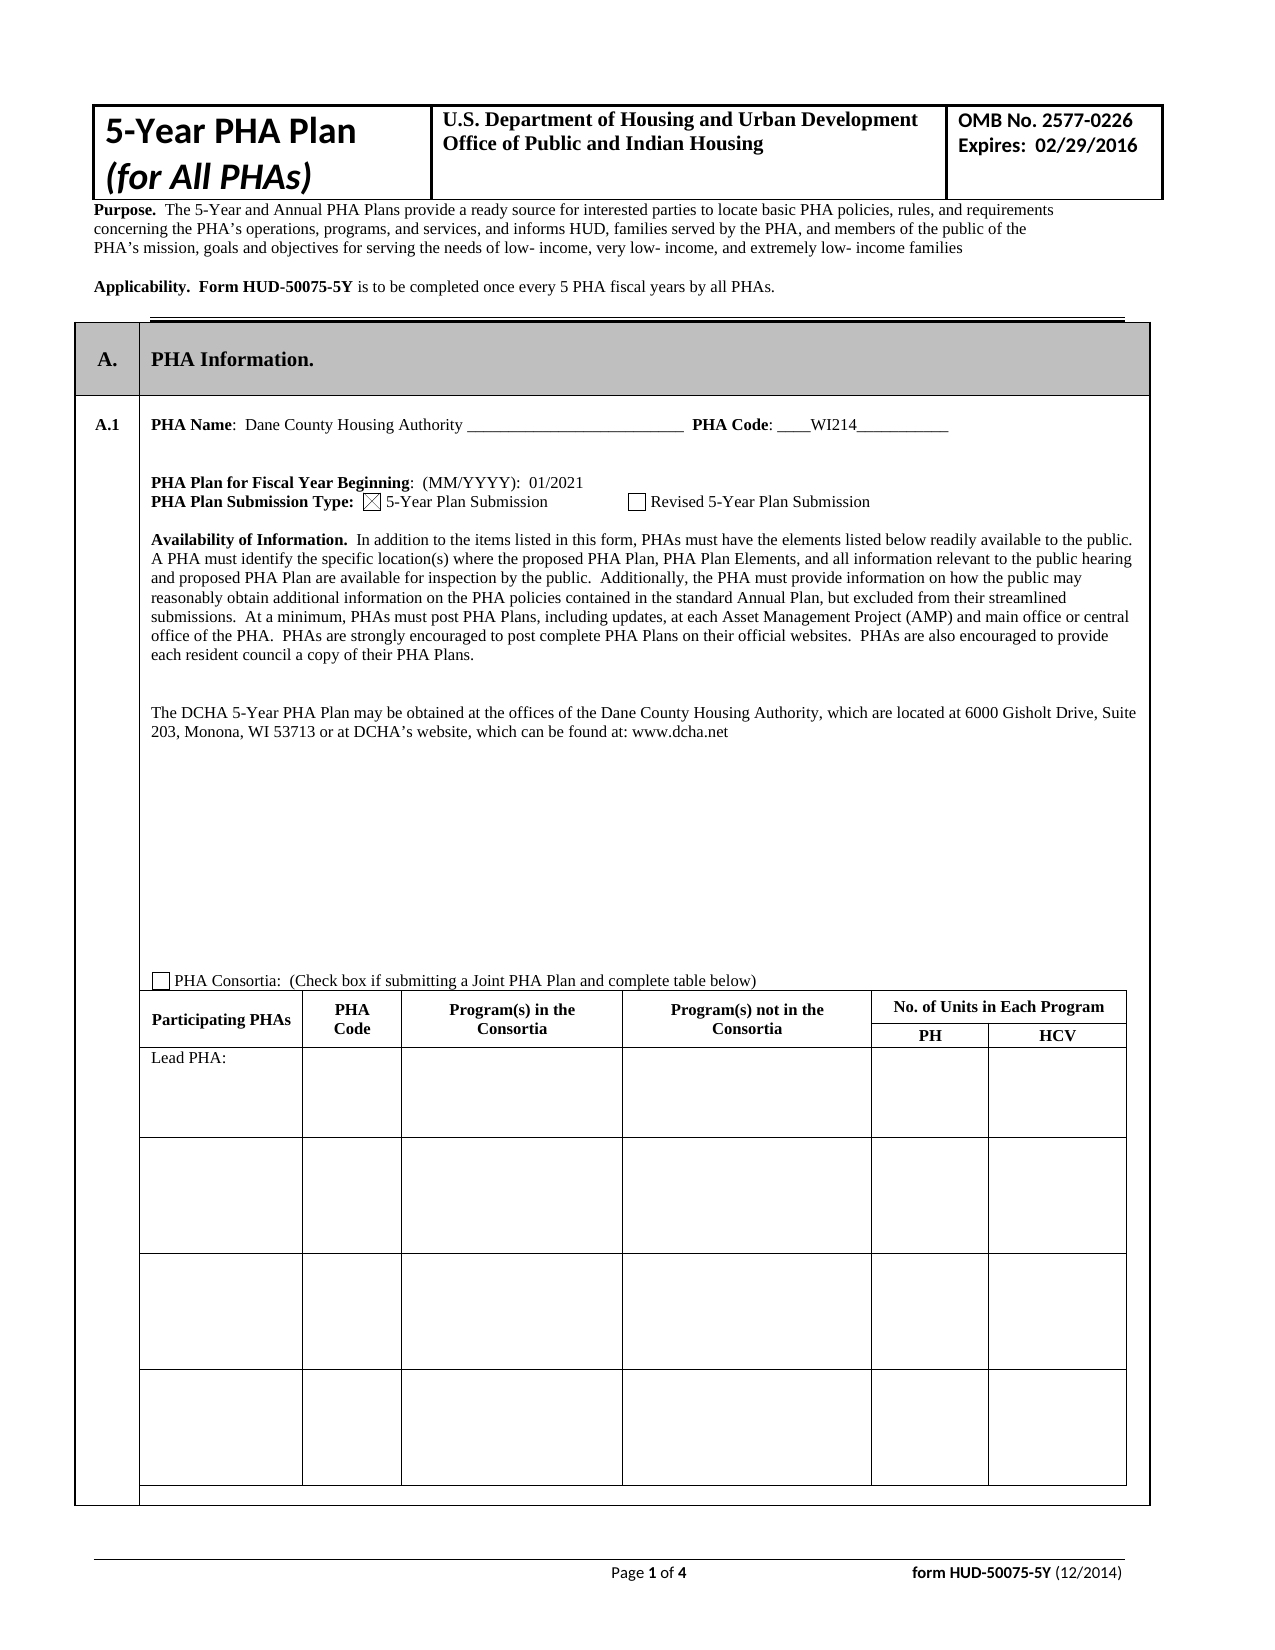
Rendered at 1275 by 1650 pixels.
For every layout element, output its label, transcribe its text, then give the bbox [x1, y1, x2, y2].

table_header PHA Information. [140, 323, 1149, 395]
table_cell A.1 [76, 396, 139, 1505]
table_header A. [76, 323, 139, 395]
table_cell PHA Name: Dane County Housing Authority __________________________ PHA Code: ____WI214___________ PHA Plan for Fiscal Year Beginning: (MM/YYYY): 01/2021 PHA Plan Submission Type: 5-Year Plan Submission Revised 5-Year Plan Submission Availability of Information. In addition to the items listed in this form, PHAs must have the elements listed below readily available to the public. A PHA must identify the specific location(s) where the proposed PHA Plan, PHA Plan Elements, and all information relevant to the public hearing and proposed PHA Plan are available for inspection by the public. Additionally, the PHA must provide information on how the public may reasonably obtain additional information on the PHA policies contained in the standard Annual Plan, but excluded from their streamlined submissions. At a minimum, PHAs must post PHA Plans, including updates, at each Asset Management Project (AMP) and main office or central office of the PHA. PHAs are strongly encouraged to post complete PHA Plans on their official websites. PHAs are also encouraged to provide each resident council a copy of their PHA Plans. The DCHA 5-Year PHA Plan may be obtained at the offices of the Dane County Housing Authority, which are located at 6000 Gisholt Drive, Suite 203, Monona, WI 53713 or at DCHA’s website, which can be found at: www.dcha.net PHA Consortia: (Check box if submitting a Joint PHA Plan and complete table below) [140, 396, 1149, 1505]
